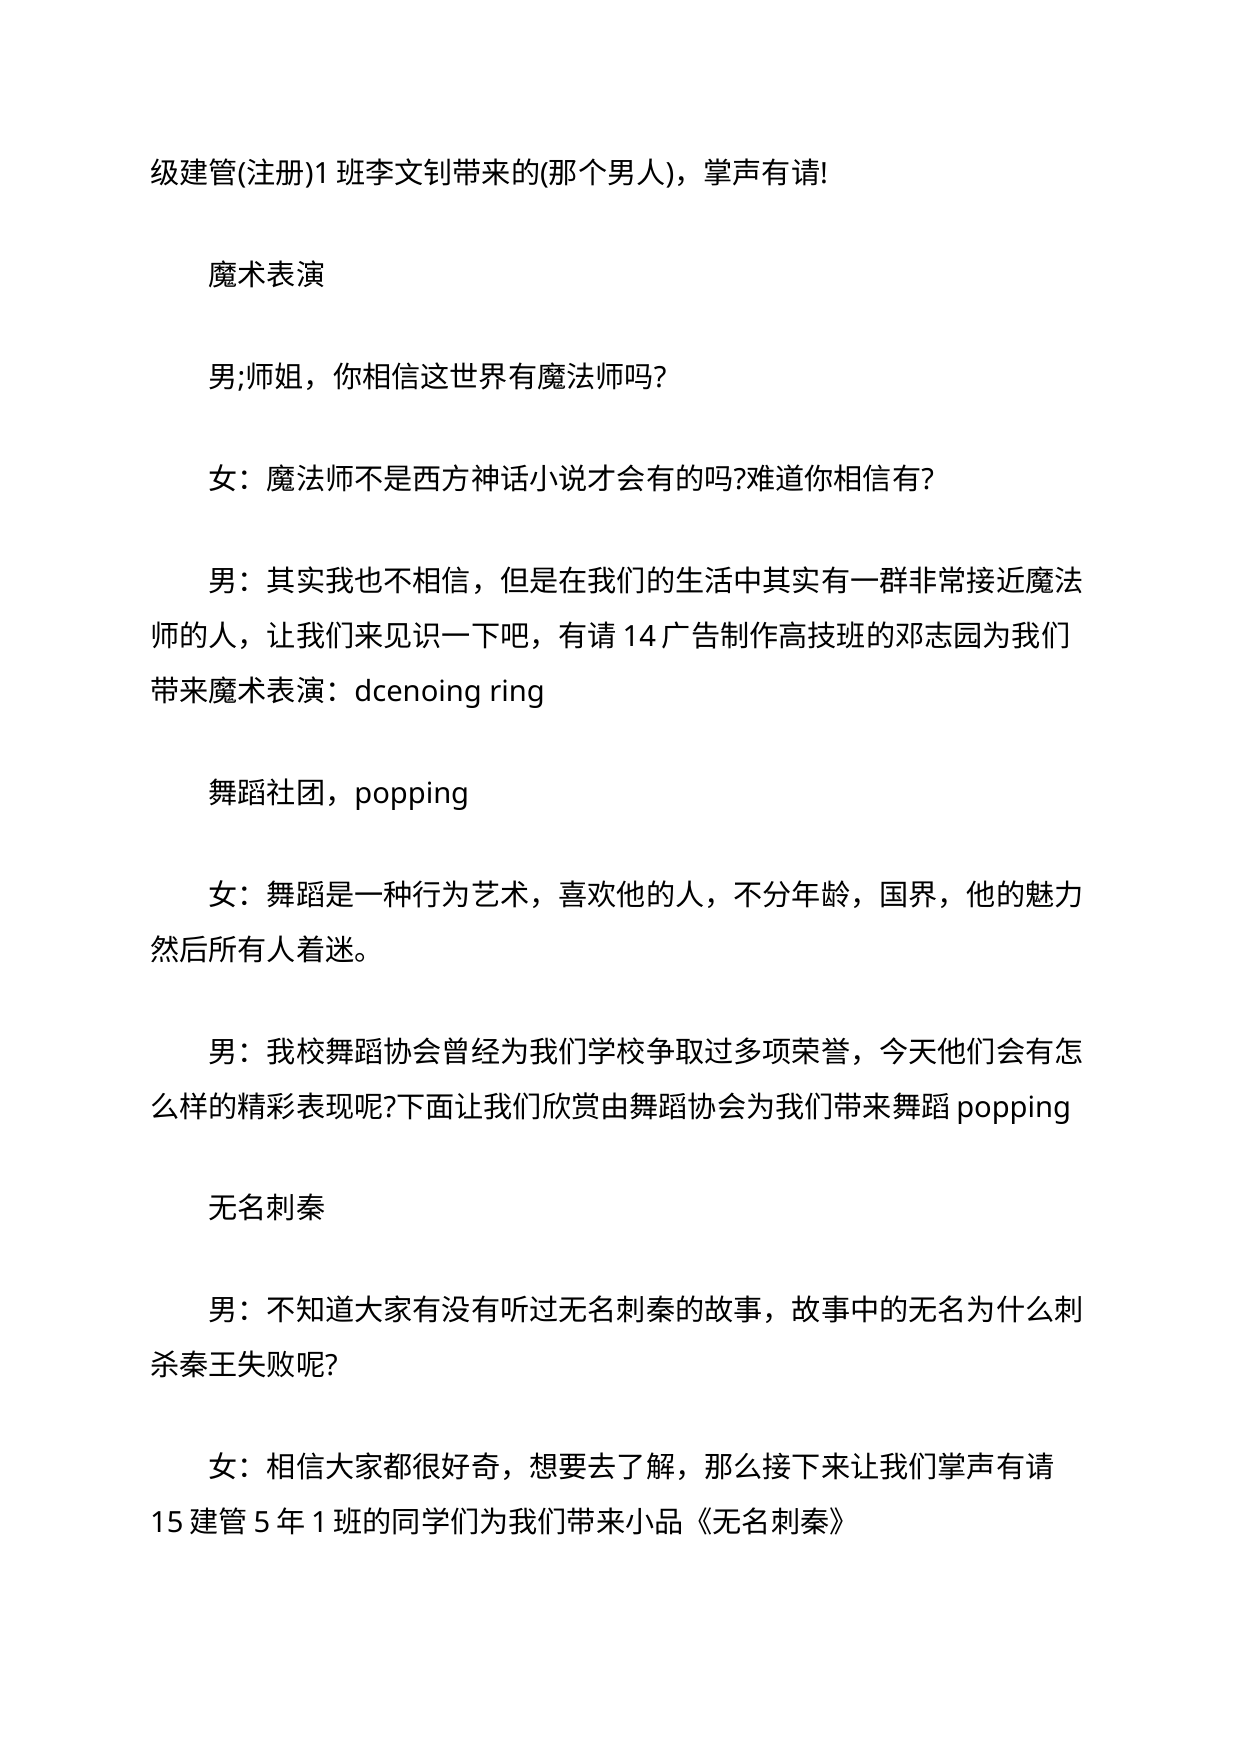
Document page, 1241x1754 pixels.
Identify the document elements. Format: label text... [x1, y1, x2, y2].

text 男：其实我也不相信，但是在我们的生活中其实有一群非常接近魔法师的人，让我们来见识一下吧，有请14广告制作高技班的邓志园为我们带来魔术表演：dcenoing ring [150, 558, 1090, 710]
text 男：不知道大家有没有听过无名刺秦的故事，故事中的无名为什么刺杀秦王失败呢? [150, 1287, 1090, 1384]
text 男;师姐，你相信这世界有魔法师吗? [150, 354, 1090, 396]
text 魔术表演 [150, 252, 1090, 294]
text 女：舞蹈是一种行为艺术，喜欢他的人，不分年龄，国界，他的魅力然后所有人着迷。 [150, 872, 1090, 969]
text 女：相信大家都很好奇，想要去了解，那么接下来让我们掌声有请15建管5年1班的同学们为我们带来小品《无名刺秦》 [150, 1444, 1090, 1541]
text 舞蹈社团，popping [150, 769, 1090, 812]
text 女：魔法师不是西方神话小说才会有的吗?难道你相信有? [150, 456, 1090, 498]
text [150, 150, 1090, 192]
text 无名刺秦 [150, 1185, 1090, 1227]
text 男：我校舞蹈协会曾经为我们学校争取过多项荣誉，今天他们会有怎么样的精彩表现呢?下面让我们欣赏由舞蹈协会为我们带来舞蹈popping [150, 1028, 1090, 1126]
